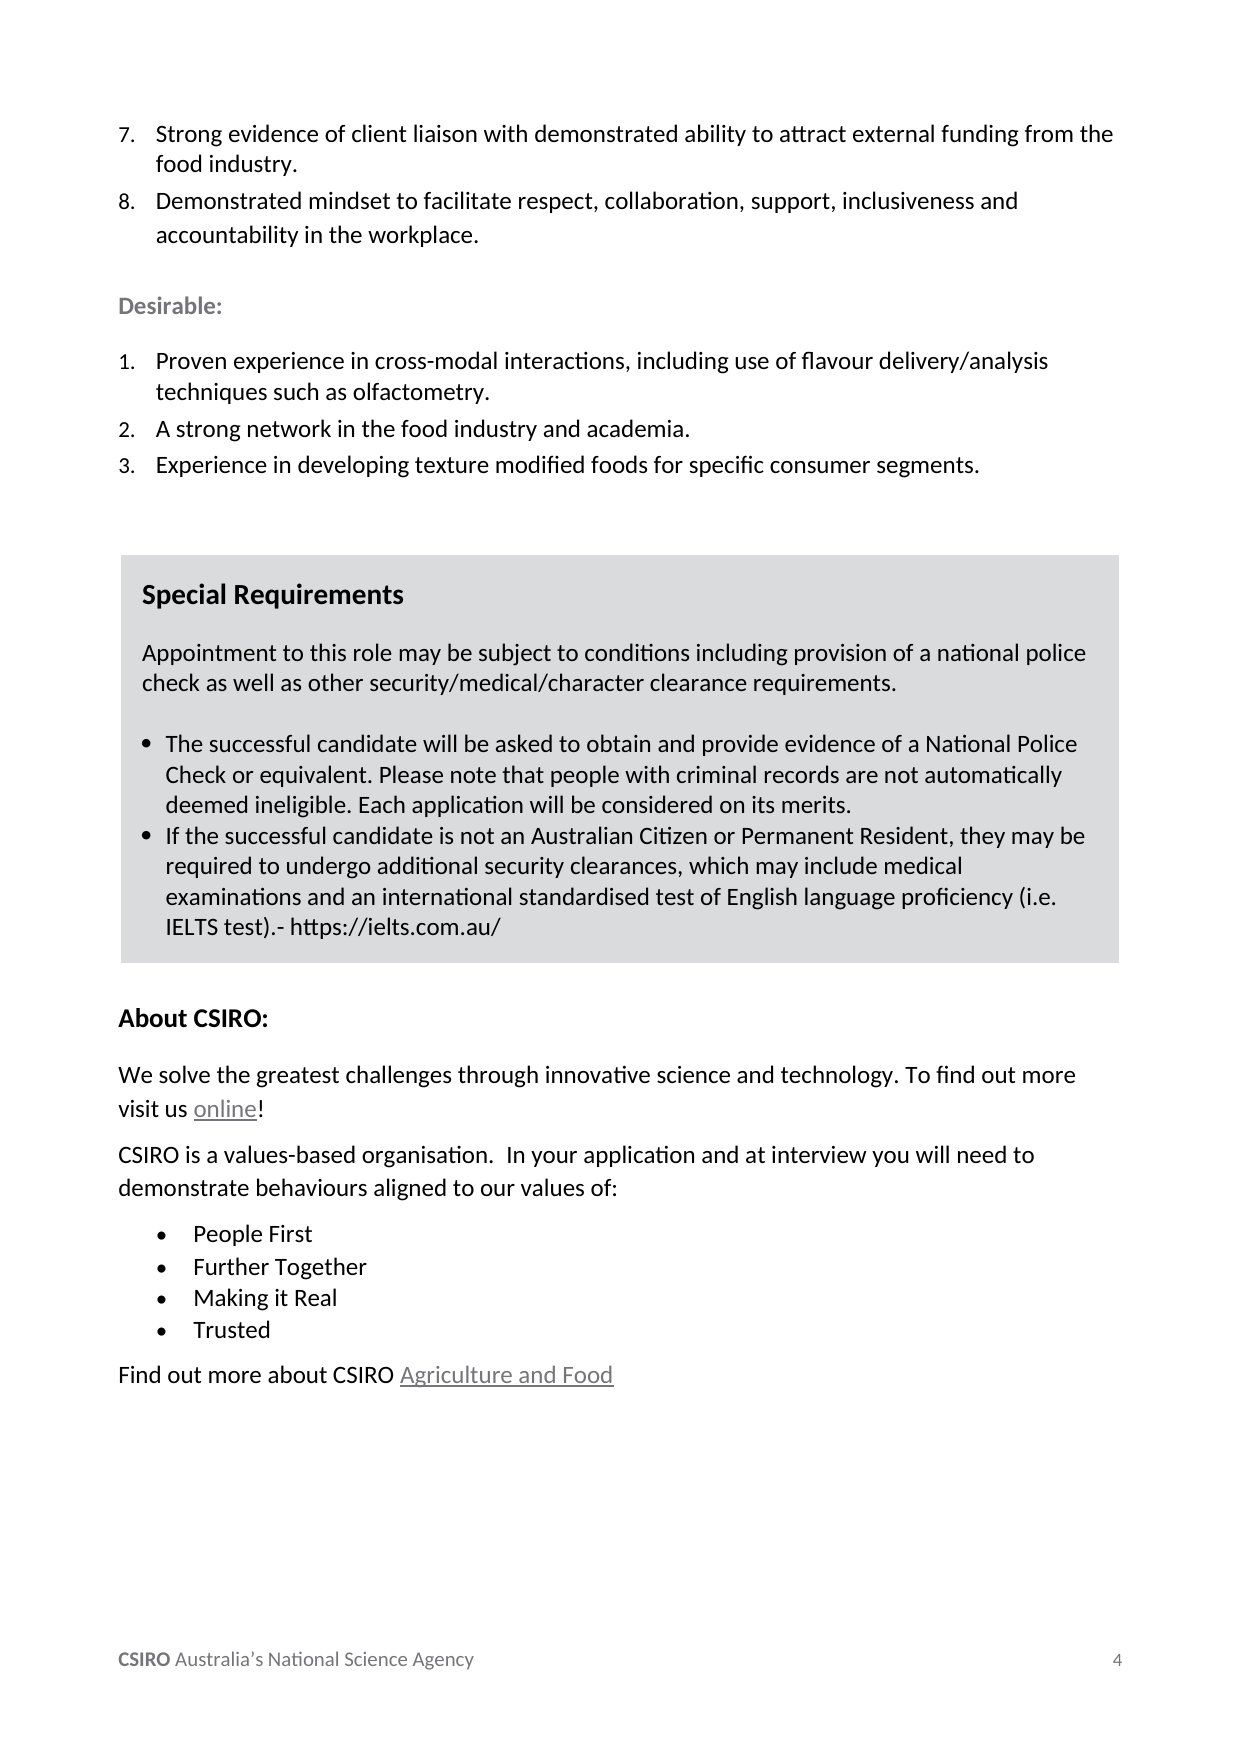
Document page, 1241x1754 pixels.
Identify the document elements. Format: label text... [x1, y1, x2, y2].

subtitle Desirable: [118, 290, 1122, 321]
list If the successful candidate is not an Australian Citizen or Permanent Resident, they may be required to undergo additional security clearances, which may include medical examinations and an international standardised test of English language proficiency (i.e. IELTS test).- https://ielts.com.au/ [121, 798, 1119, 963]
list Trusted [156, 1314, 1122, 1345]
list Making it Real [156, 1283, 1122, 1313]
text We solve the greatest challenges through innovative science and technology. To find out more visit us online! [118, 1059, 1122, 1123]
list Appointment to this role may be subject to conditions including provision of a national police check as well as other security/medical/character clearance requirements. [121, 615, 1119, 676]
list Demonstrated mindset to facilitate respect, collaboration, support, inclusiveness and accountability in the workplace. [118, 185, 1122, 249]
list Experience in developing texture modified foods for specific consumer segments. [118, 449, 1122, 480]
list Further Together [156, 1251, 1122, 1281]
text CSIRO is a values-based organisation. In your application and at interview you will need to demonstrate behaviours aligned to our values of: [118, 1139, 1122, 1203]
list The successful candidate will be asked to obtain and provide evidence of a National Police Check or equivalent. Please note that people with criminal records are not automatically deemed ineligible. Each application will be considered on its merits. [121, 707, 1119, 798]
subtitle Special Requirements [121, 555, 1119, 612]
list Proven experience in cross-modal interactions, including use of flavour delivery/analysis techniques such as olfactometry. [118, 346, 1122, 407]
list People First [156, 1219, 1122, 1249]
list Strong evidence of client liaison with demonstrated ability to attract external funding from the food industry. [118, 118, 1122, 179]
subtitle About CSIRO: [118, 1001, 1122, 1034]
list A strong network in the food industry and academia. [118, 413, 1122, 443]
text Find out more about CSIRO Agriculture and Food [118, 1359, 1122, 1389]
